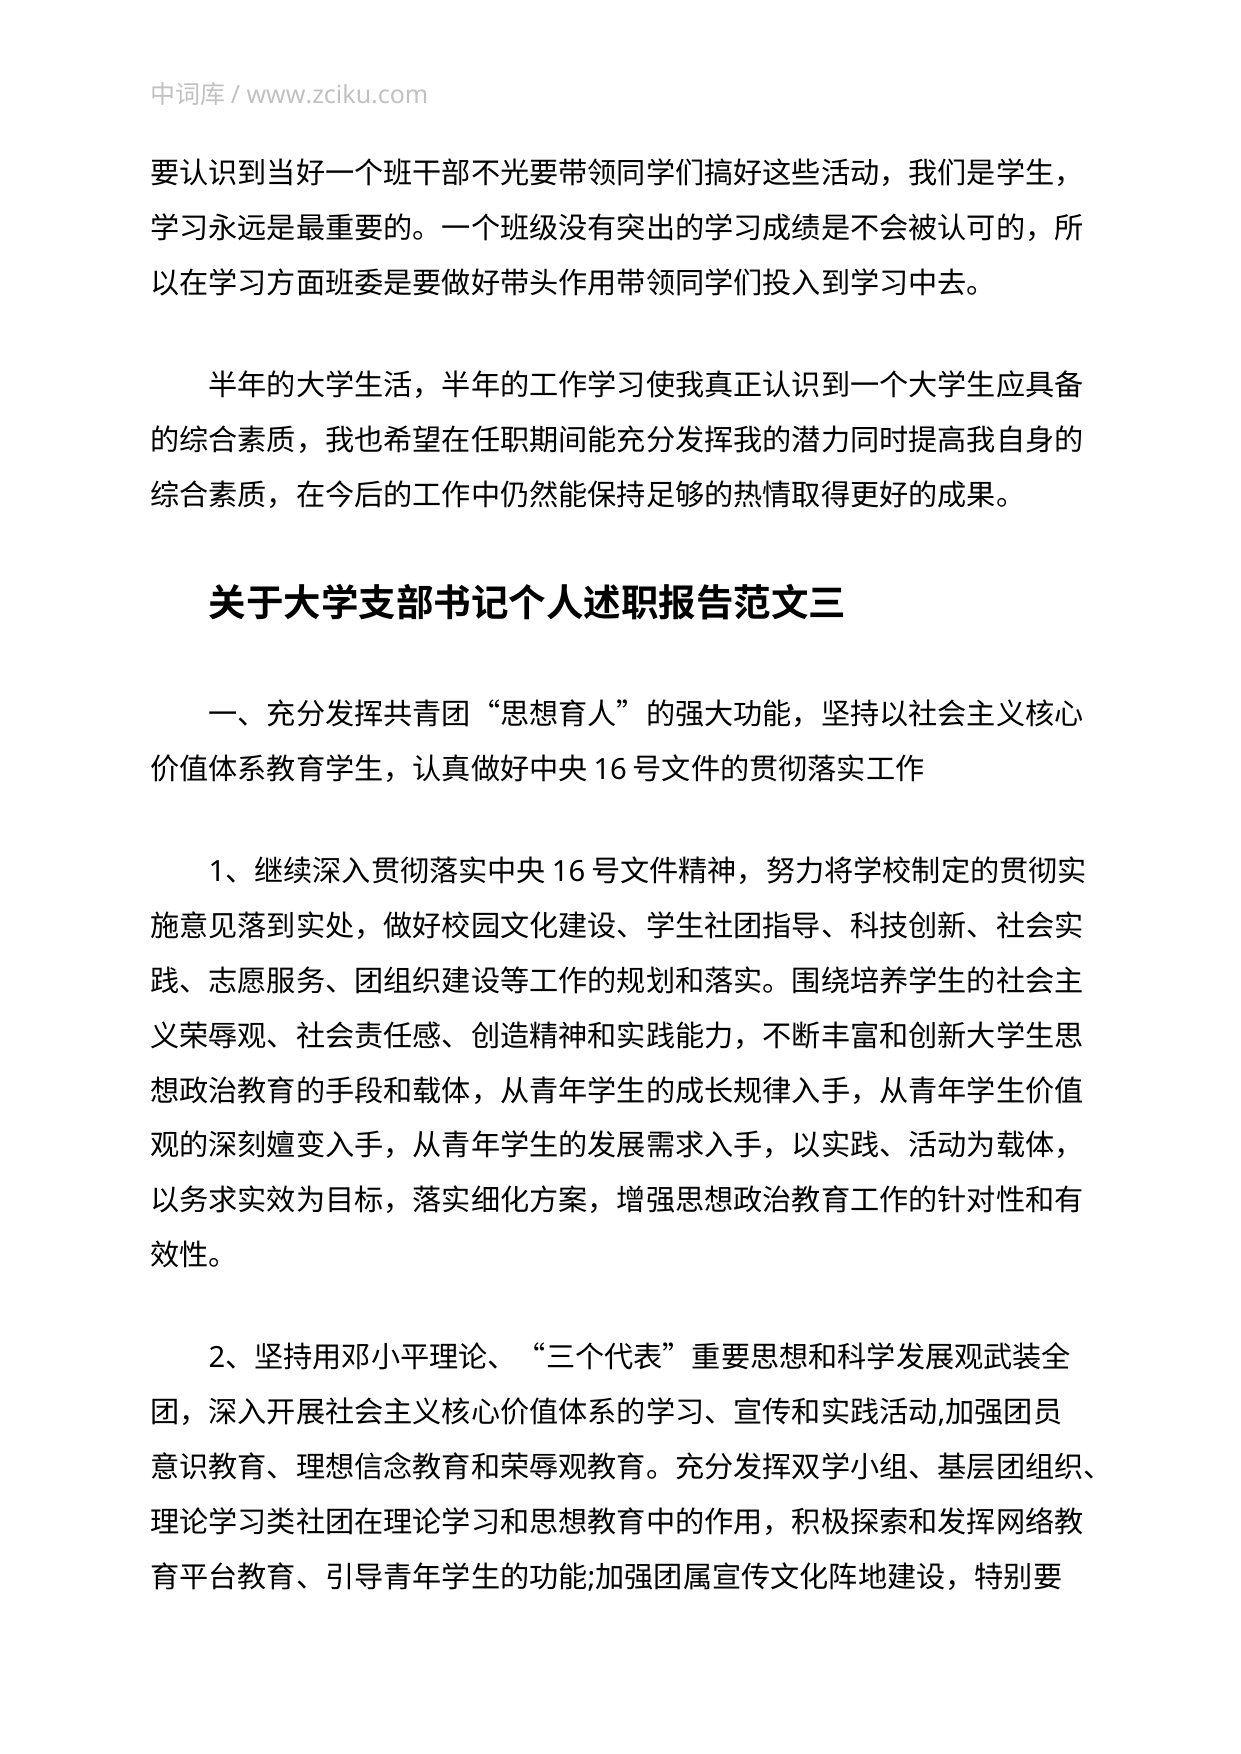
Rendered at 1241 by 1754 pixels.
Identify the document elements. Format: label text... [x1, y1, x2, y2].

text 关于大学支部书记个人述职报告范文三 [150, 573, 1090, 627]
text 1、继续深入贯彻落实中央16号文件精神，努力将学校制定的贯彻实施意见落到实处，做好校园文化建设、学生社团指导、科技创新、社会实践、志愿服务、团组织建设等工作的规划和落实。围绕培养学生的社会主义荣辱观、社会责任感、创造精神和实践能力，不断丰富和创新大学生思想政治教育的手段和载体，从青年学生的成长规律入手，从青年学生价值观的深刻嬗变入手，从青年学生的发展需求入手，以实践、活动为载体，以务求实效为目标，落实细化方案，增强思想政治教育工作的针对性和有效性。 [150, 847, 1090, 1274]
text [150, 1333, 1090, 1596]
text 半年的大学生活，半年的工作学习使我真正认识到一个大学生应具备的综合素质，我也希望在任职期间能充分发挥我的潜力同时提高我自身的综合素质，在今后的工作中仍然能保持足够的热情取得更好的成果。 [150, 362, 1090, 514]
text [150, 150, 1090, 302]
text 一、充分发挥共青团“思想育人”的强大功能，坚持以社会主义核心价值体系教育学生，认真做好中央16号文件的贯彻落实工作 [150, 691, 1090, 788]
